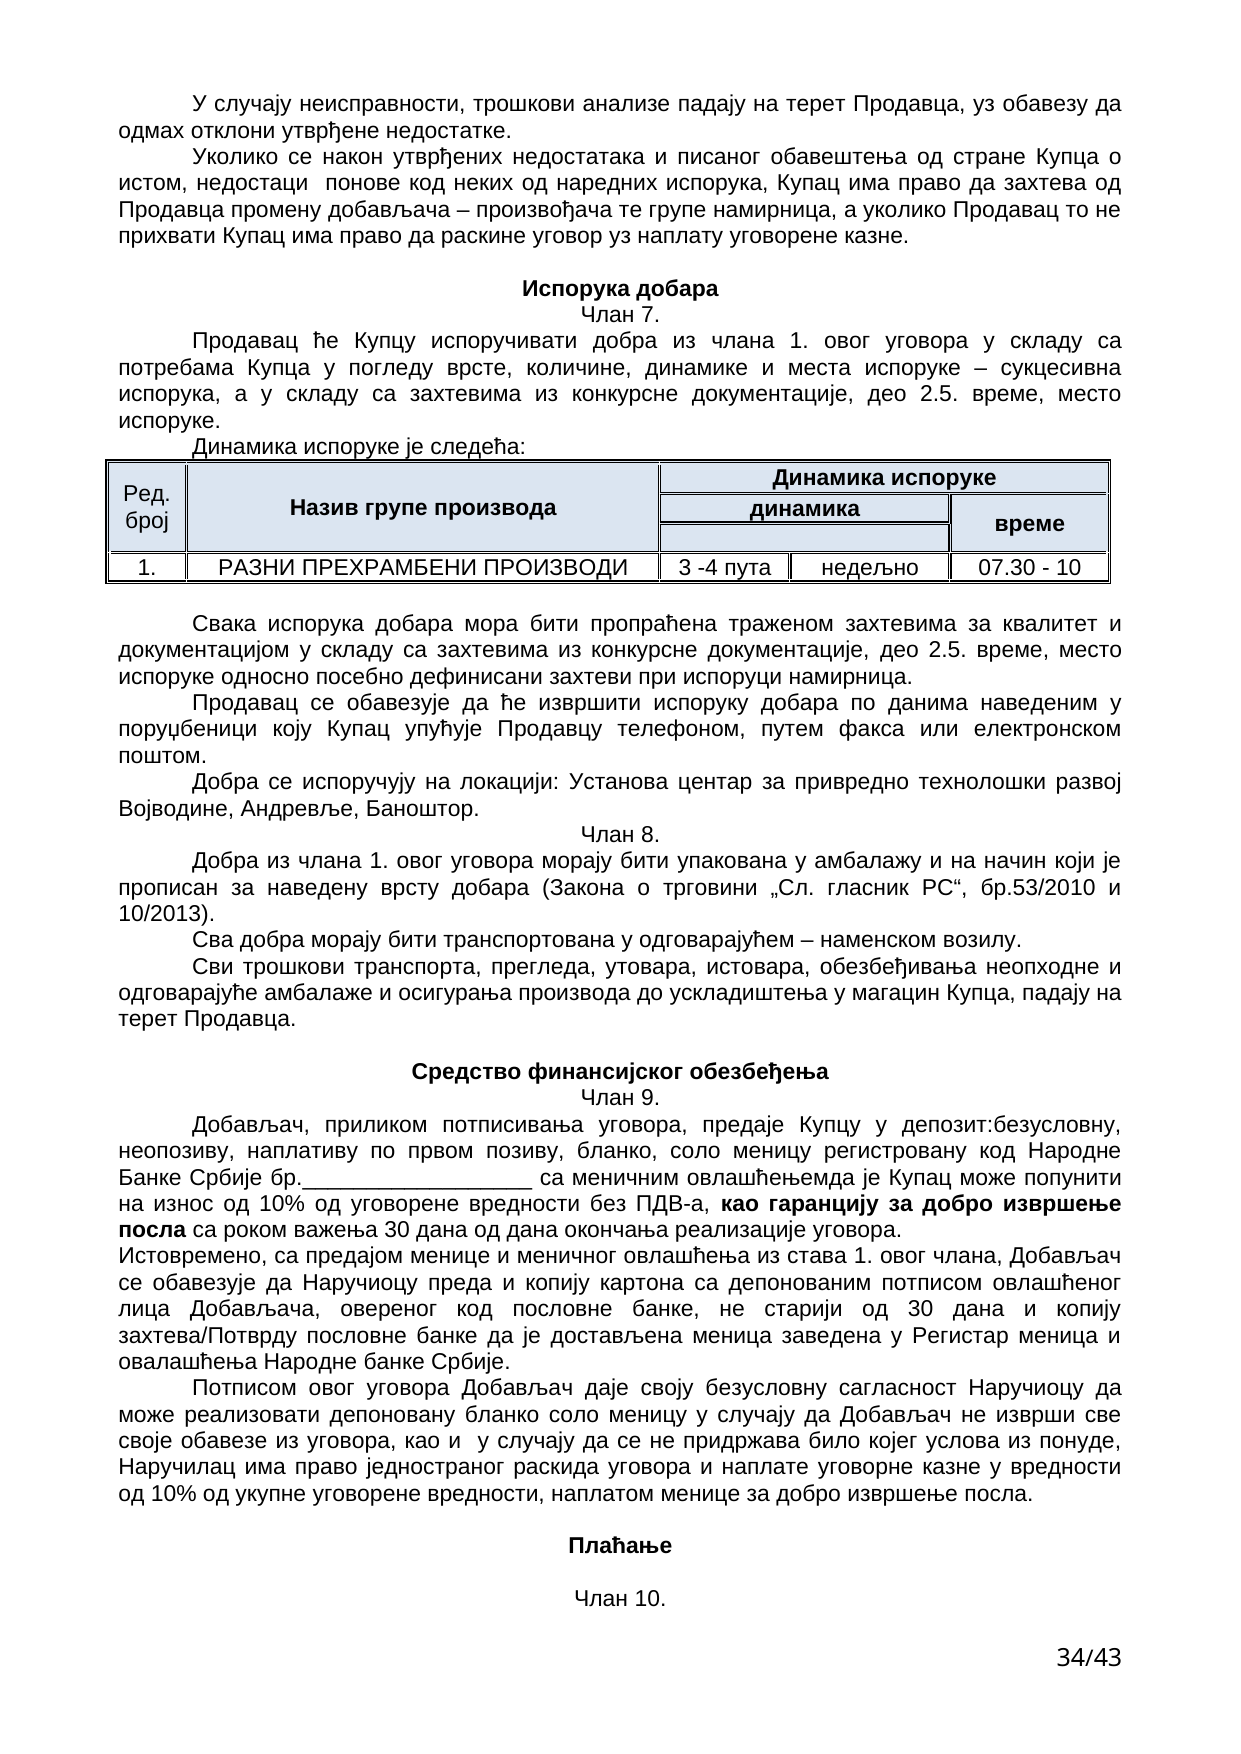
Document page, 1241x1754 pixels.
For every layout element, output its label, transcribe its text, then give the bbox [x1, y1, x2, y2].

table_cell 07.30 - 10 [950, 551, 1109, 580]
text Сва добра морају бити транспортована у одговарајућем – наменском возилу. [118, 926, 1122, 953]
text У случају неисправности, трошкови анализе падају на терет Продавца, уз обавезу да одмах отклони утврђене недостатке. [118, 90, 1122, 143]
text Члан 8. [118, 821, 1122, 847]
text Члан 10. [118, 1585, 1122, 1611]
text Динамика испоруке је следећа: [118, 433, 1122, 459]
table_header Динамика испоруке [660, 463, 1108, 492]
text Свака испорука добара мора бити пропраћена траженом захтевима за квалитет и документацијом у складу са захтевима из конкурсне документације, део 2.5. време, место испоруке односно посебно дефинисани захтеви при испоруци намирница. [118, 610, 1122, 689]
table_cell [661, 525, 948, 551]
text Члан 9. [118, 1084, 1122, 1111]
text Уколико се након утврђених недостатака и писаног обавештења од стране Купца о истом, недостаци понове код неких од наредних испорука, Купац има право да захтева од Продавца промену добављача – произвођача те групе намирница, а уколико Продавац то не прихвати Купац има право да раскине уговор уз наплату уговорене казне. [118, 143, 1122, 248]
table_cell РАЗНИ ПРЕХРАМБЕНИ ПРОИЗВОДИ [187, 554, 659, 580]
text Потписом овог уговора Добављач даје своју безусловну сагласност Наручиоцу да може реализовати депоновану бланко соло меницу у случају да Добављач не изврши све своје обавезе из уговора, као и у случају да се не придржава било којег услова из понуде, Наручилац има право једностраног раскида уговора и наплате уговорне казне у вредности од 10% од укупне уговорене вредности, наплатом менице за добро извршење посла. [118, 1374, 1122, 1506]
text Продавац се обавезује да ће извршити испоруку добара по данима наведеним у поруџбеници коју Купац упућује Продавцу телефоном, путем факса или електронском поштом. [118, 689, 1122, 768]
text Сви трошкови транспорта, прегледа, утовара, истовара, обезбеђивања неопходне и одговарајуће амбалаже и осигурања производа до ускладиштења у магацин Купца, падају на терет Продавца. [118, 953, 1122, 1032]
table_cell 1. [107, 551, 187, 580]
table_cell 3 -4 пута [660, 552, 790, 580]
table_header Ред. број [109, 463, 187, 551]
text Члан 7. [118, 301, 1122, 327]
table_header Назив групе производа [187, 463, 659, 551]
text Добављач, приликом потписивања уговора, предаје Купцу у депозит:безусловну, неопозиву, наплативу по првом позиву, бланко, соло меницу регистровану код Народне Банке Србије бр.__________________ са меничним овлашћењемда је Купац може попунити на износ од 10% од уговорене вредности без ПДВ-а, као гаранцију за добро извршење посла са роком важења 30 дана од дана окончања реализације уговора. [118, 1111, 1122, 1242]
text Продавац ће Купцу испоручивати добра из члана 1. овог уговора у складу са потребама Купца у погледу врсте, количине, динамике и места испоруке – сукцесивна испорука, а у складу са захтевима из конкурсне документације, део 2.5. време, место испоруке. [118, 327, 1122, 433]
text Средство финансијског обезбеђења [118, 1058, 1122, 1084]
table_cell недељно [790, 552, 950, 580]
table_cell време [950, 492, 1109, 551]
text Добра из члана 1. овог уговора морају бити упакована у амбалажу и на начин који је прописан за наведену врсту добара (Закона о трговини „Сл. гласник РС“, бр.53/2010 и 10/2013). [118, 847, 1122, 926]
text Испорука добара [118, 275, 1122, 301]
text Плаћање [118, 1532, 1122, 1559]
text Истовремено, са предајом меницe и меничног овлашћења из става 1. овог члана, Добављач се обавезује да Наручиоцу преда и копију картона са депонованим потписом овлашћеног лица Добављача, овереног код пословне банке, не старији од 30 дана и копију захтева/Потврду пословне банке да је достављена меница заведена у Регистар меница и овалашћења Народне банке Србије. [118, 1242, 1122, 1374]
text Добра се испоручују на локацији: Установа центар за привредно технолошки развој Војводине, Андревље, Баноштор. [118, 768, 1122, 821]
table_cell динамика [661, 495, 948, 521]
